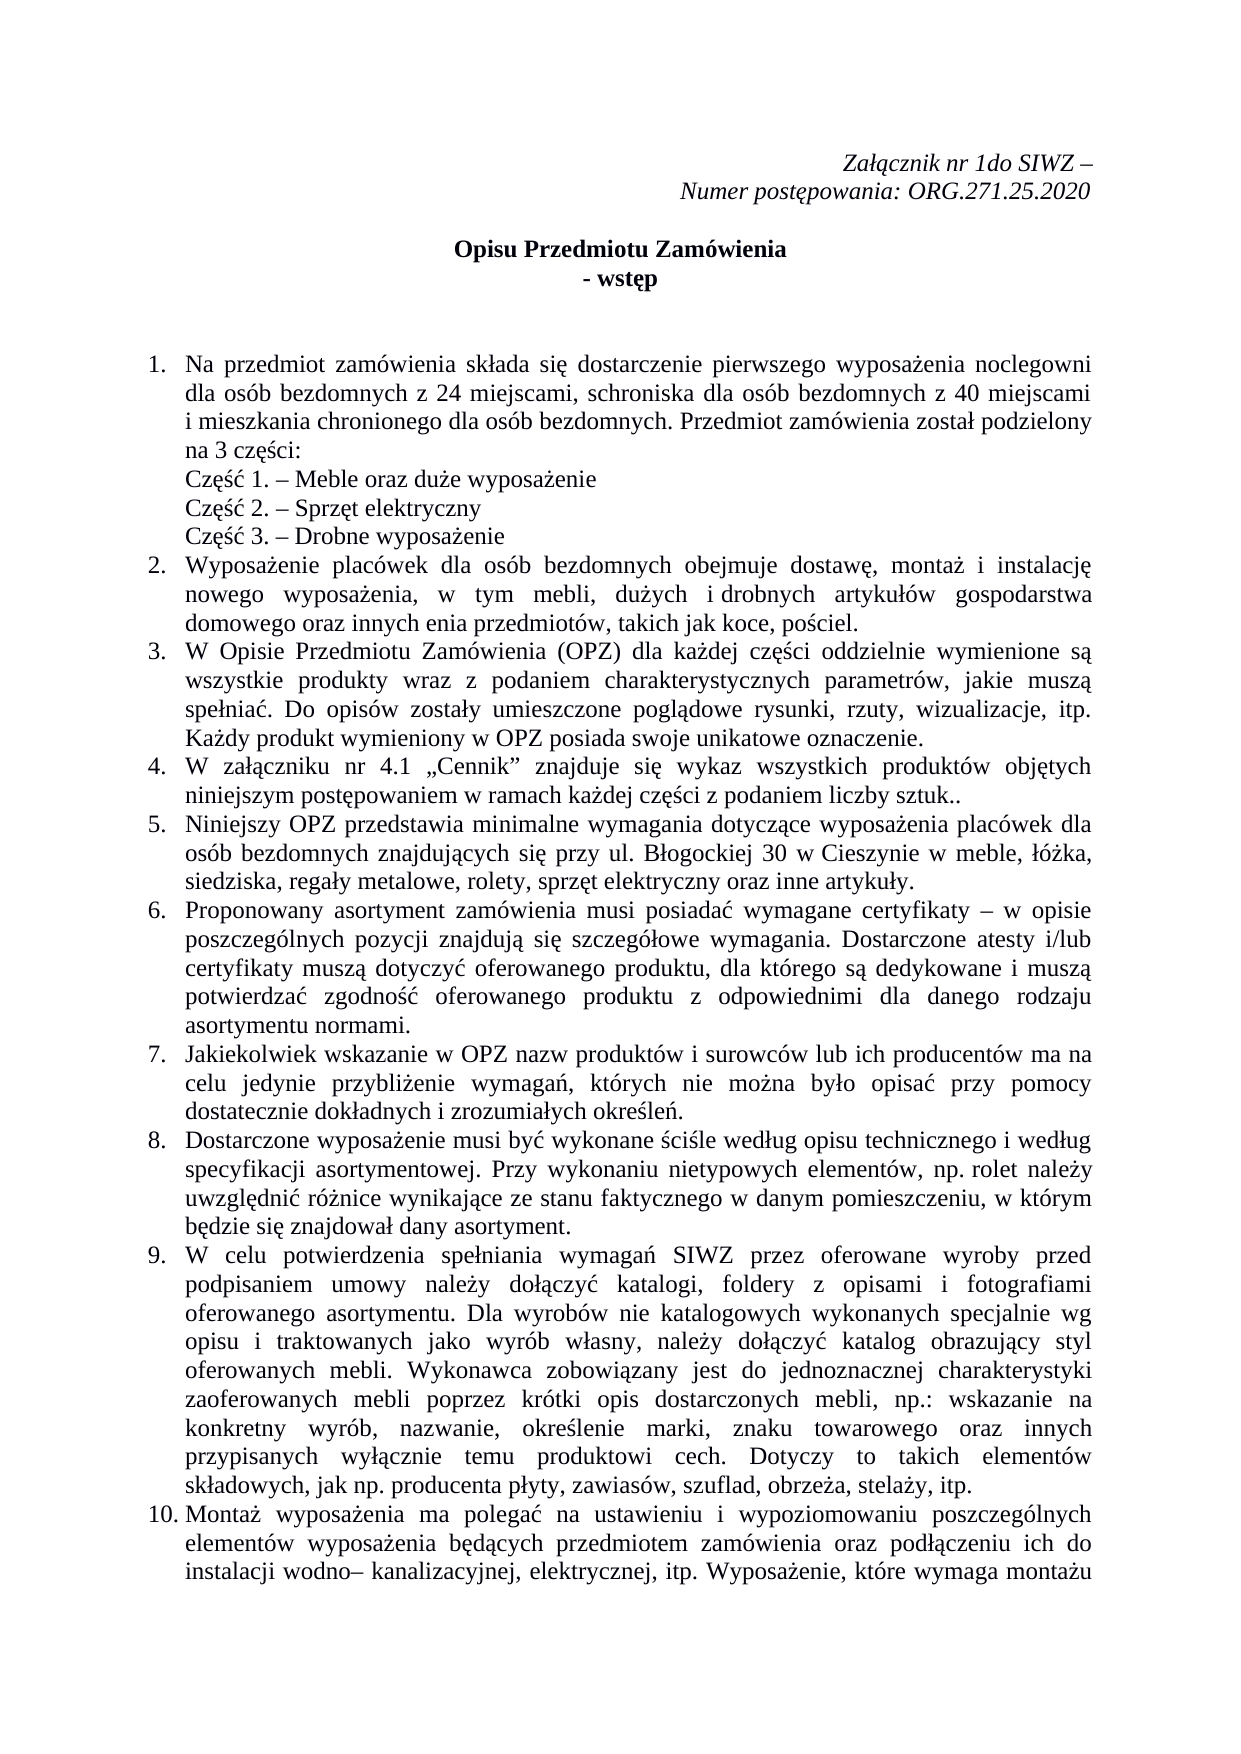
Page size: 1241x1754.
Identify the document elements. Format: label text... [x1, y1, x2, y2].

list Niniejszy OPZ przedstawia minimalne wymagania dotyczące wyposażenia placówek dla osób bezdomnych znajdujących się przy ul. Błogockiej 30 w Cieszynie w meble, łóżka, siedziska, regały metalowe, rolety, sprzęt elektryczny oraz inne artykuły. [148, 809, 1093, 895]
list Część 3. – Drobne wyposażenie [185, 521, 1093, 550]
list Wyposażenie placówek dla osób bezdomnych obejmuje dostawę, montaż i instalację nowego wyposażenia, w tym mebli, dużych i drobnych artykułów gospodarstwa domowego oraz innych enia przedmiotów, takich jak koce, pościel. [148, 550, 1093, 636]
list Część 1. – Meble oraz duże wyposażenie [185, 464, 1093, 493]
list W celu potwierdzenia spełniania wymagań SIWZ przez oferowane wyroby przed podpisaniem umowy należy dołączyć katalogi, foldery z opisami i fotografiami oferowanego asortymentu. Dla wyrobów nie katalogowych wykonanych specjalnie wg opisu i traktowanych jako wyrób własny, należy dołączyć katalog obrazujący styl oferowanych mebli. Wykonawca zobowiązany jest do jednoznacznej charakterystyki zaoferowanych mebli poprzez krótki opis dostarczonych mebli, np.: wskazanie na konkretny wyrób, nazwanie, określenie marki, znaku towarowego oraz innych przypisanych wyłącznie temu produktowi cech. Dotyczy to takich elementów składowych, jak np. producenta płyty, zawiasów, szuflad, obrzeża, stelaży, itp. [148, 1240, 1093, 1499]
list W Opisie Przedmiotu Zamówienia (OPZ) dla każdej części oddzielnie wymienione są wszystkie produkty wraz z podaniem charakterystycznych parametrów, jakie muszą spełniać. Do opisów zostały umieszczone poglądowe rysunki, rzuty, wizualizacje, itp. Każdy produkt wymieniony w OPZ posiada swoje unikatowe oznaczenie. [148, 636, 1093, 751]
list Numer postępowania: ORG.271.25.2020 [148, 176, 1093, 205]
list Załącznik nr 1do SIWZ – [148, 148, 1093, 176]
list Część 2. – Sprzęt elektryczny [185, 493, 1093, 521]
list Proponowany asortyment zamówienia musi posiadać wymagane certyfikaty – w opisie poszczególnych pozycji znajdują się szczegółowe wymagania. Dostarczone atesty i/lub certyfikaty muszą dotyczyć oferowanego produktu, dla którego są dedykowane i muszą potwierdzać zgodność oferowanego produktu z odpowiednimi dla danego rodzaju asortymentu normami. [148, 895, 1093, 1039]
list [148, 1499, 1093, 1585]
list Jakiekolwiek wskazanie w OPZ nazw produktów i surowców lub ich producentów ma na celu jedynie przybliżenie wymagań, których nie można było opisać przy pomocy dostatecznie dokładnych i zrozumiałych określeń. [148, 1039, 1093, 1125]
list Dostarczone wyposażenie musi być wykonane ściśle według opisu technicznego i według specyfikacji asortymentowej. Przy wykonaniu nietypowych elementów, np. rolet należy uwzględnić różnice wynikające ze stanu faktycznego w danym pomieszczeniu, w którym będzie się znajdował dany asortyment. [148, 1125, 1093, 1240]
list Na przedmiot zamówienia składa się dostarczenie pierwszego wyposażenia noclegowni dla osób bezdomnych z 24 miejscami, schroniska dla osób bezdomnych z 40 miejscami i mieszkania chronionego dla osób bezdomnych. Przedmiot zamówienia został podzielony na 3 części: [148, 349, 1093, 464]
list Opisu Przedmiotu Zamówienia [148, 234, 1093, 263]
list - wstęp [148, 263, 1093, 291]
list W załączniku nr 4.1 „Cennik” znajduje się wykaz wszystkich produktów objętych niniejszym postępowaniem w ramach każdej części z podaniem liczby sztuk.. [148, 751, 1093, 809]
